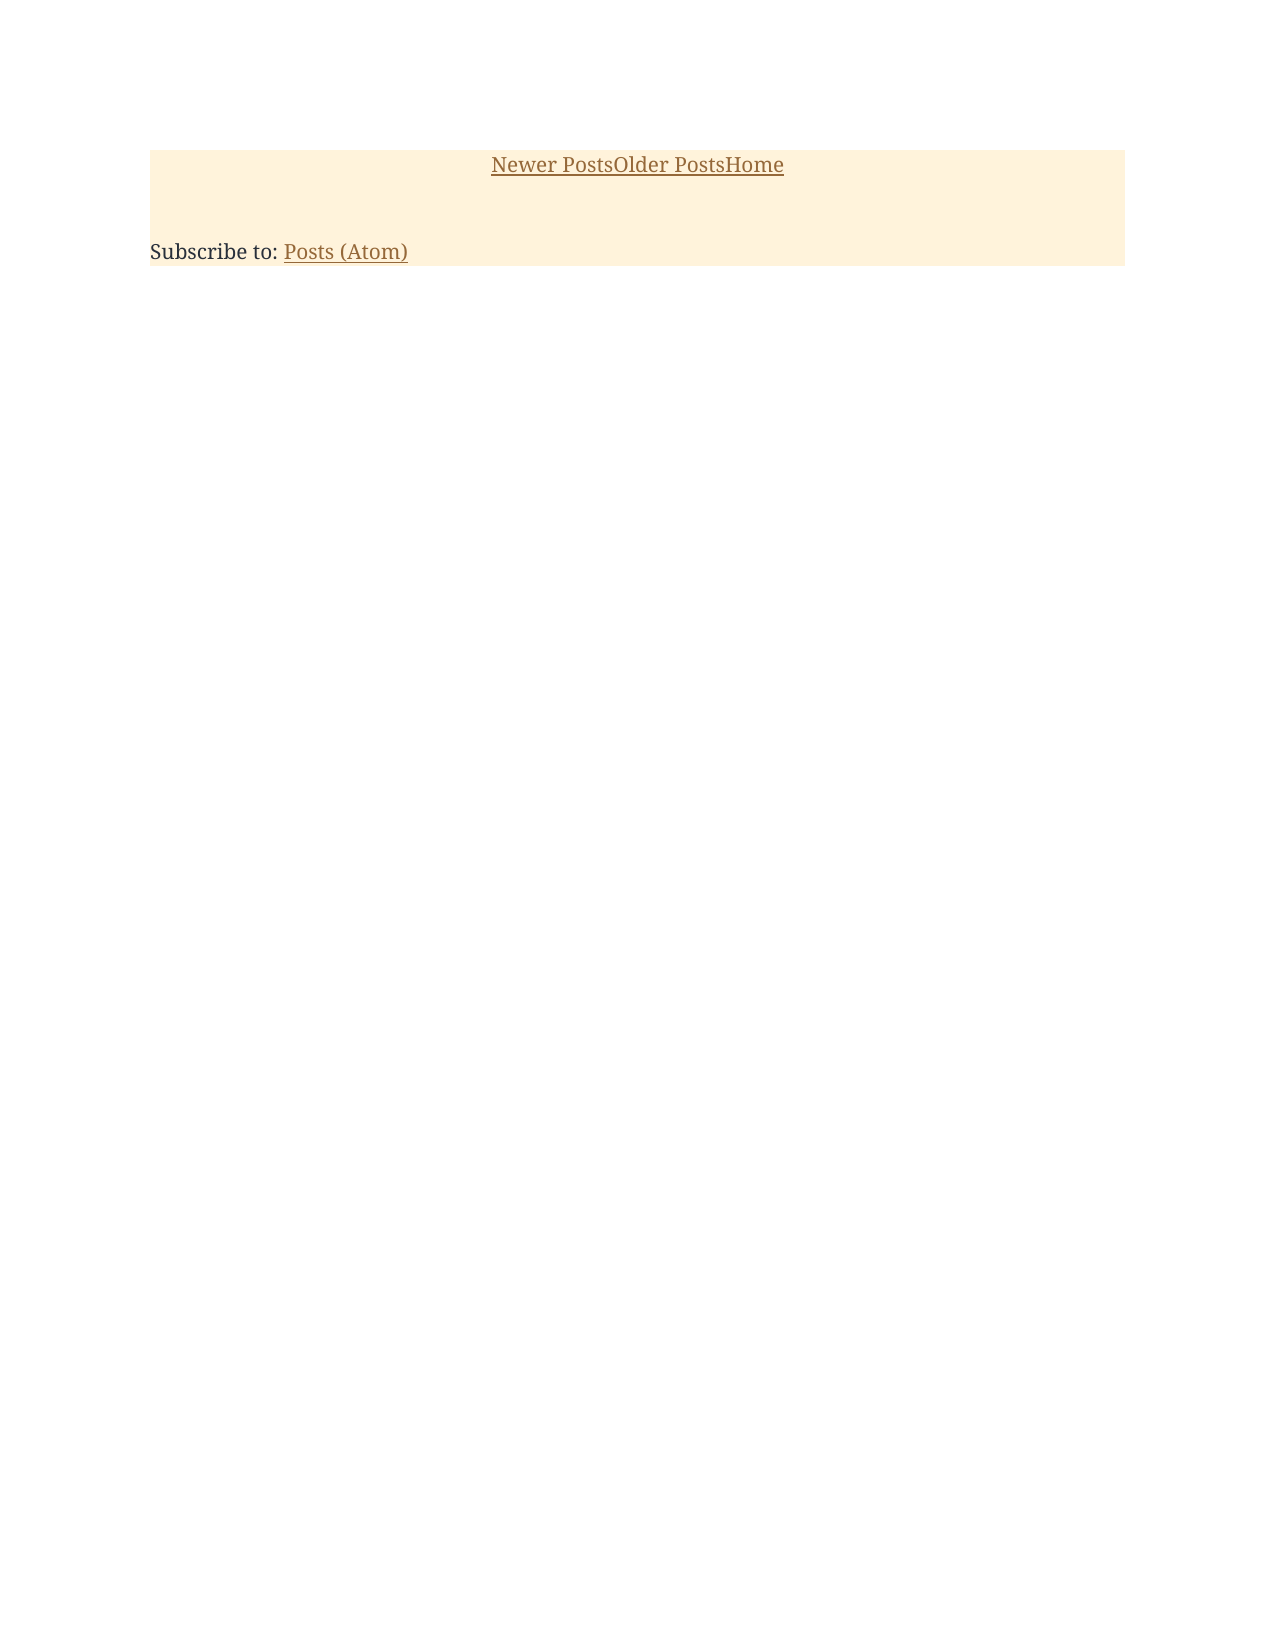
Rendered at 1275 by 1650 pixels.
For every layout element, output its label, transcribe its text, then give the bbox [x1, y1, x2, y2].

text Subscribe to: Posts (Atom) [150, 203, 1125, 266]
text Newer PostsOlder PostsHome [150, 150, 1125, 178]
